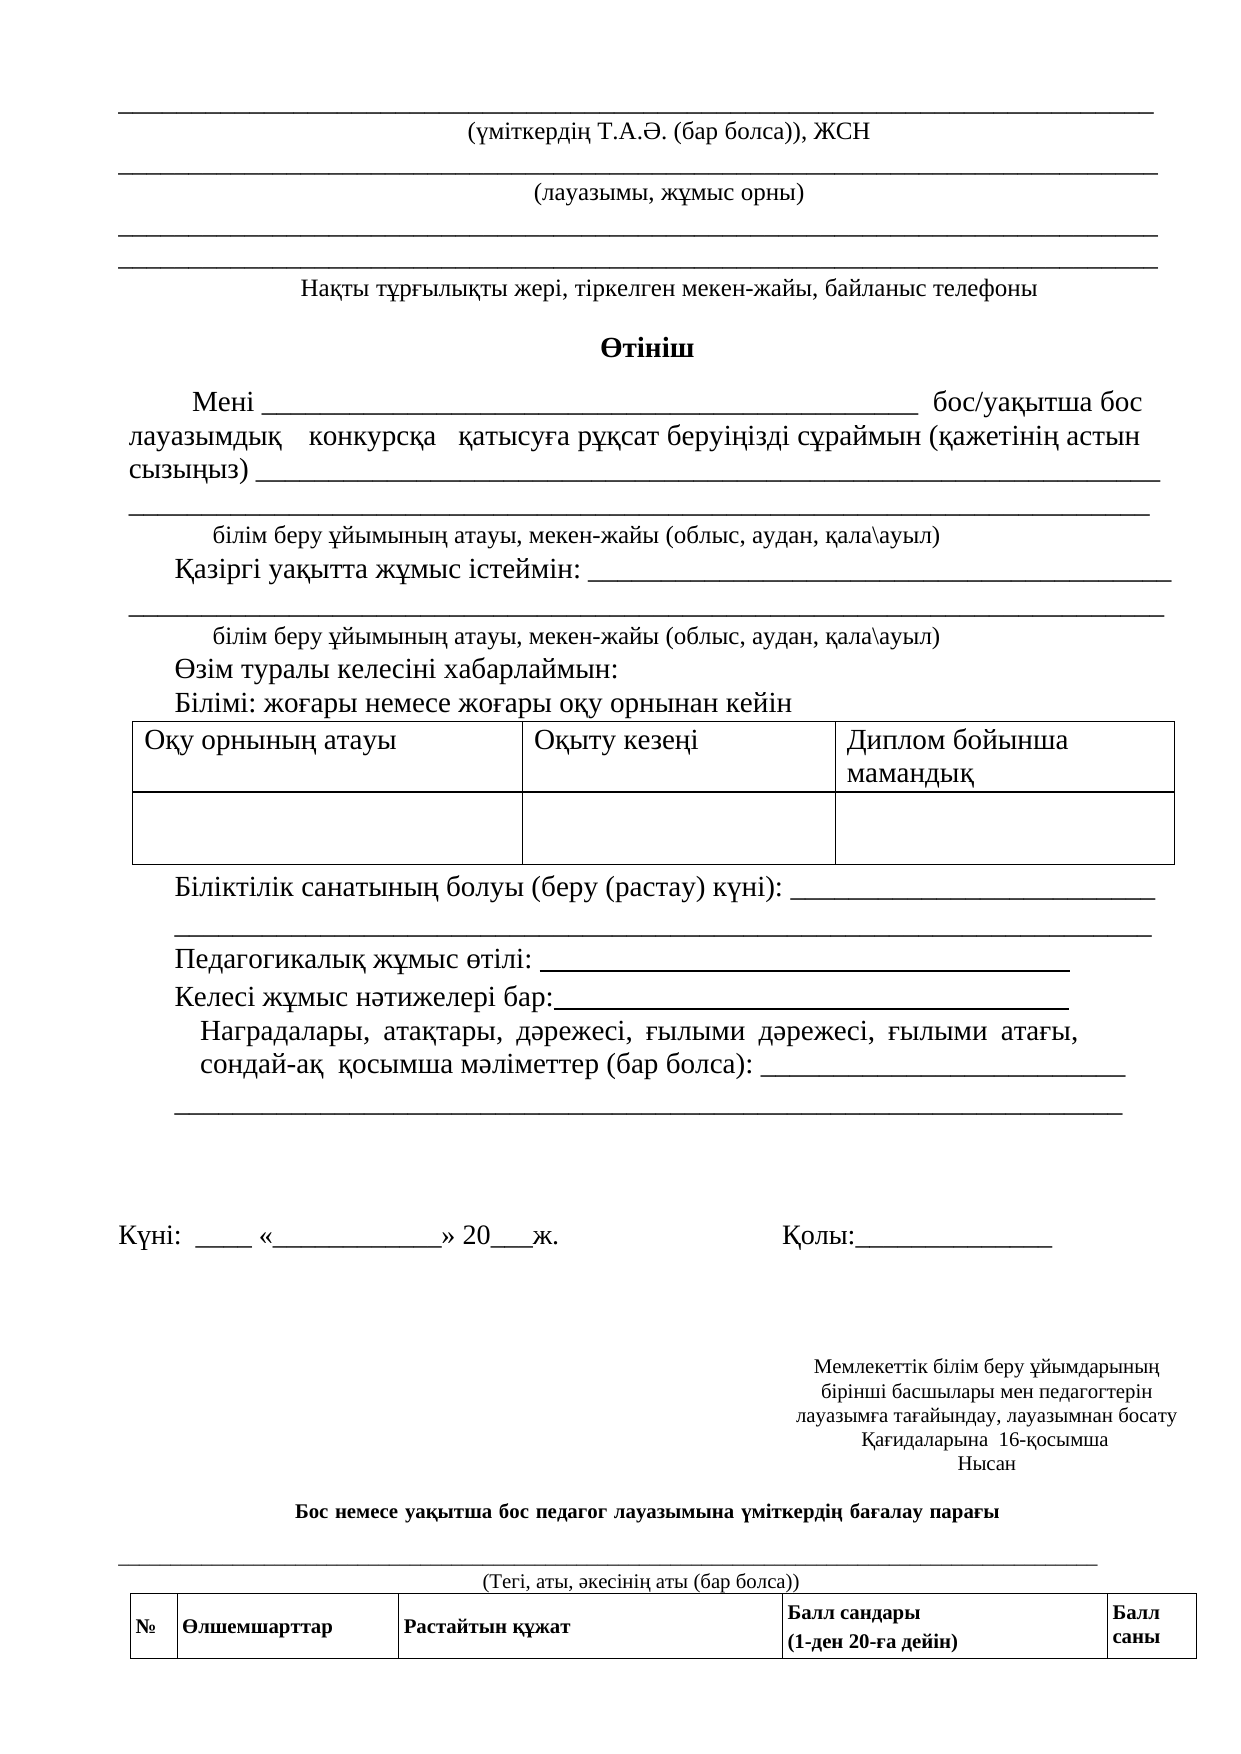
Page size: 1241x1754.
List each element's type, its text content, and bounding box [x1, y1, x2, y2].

text Күні: ____ «____________» 20___ж. Қолы:______________ [118, 1218, 1163, 1250]
text Өтініш [131, 330, 1163, 364]
table_header Растайтын құжат [399, 1594, 782, 1658]
text (Тегі, аты, әкесінің аты (бар болса)) [118, 1569, 1163, 1593]
text білім беру ұйымының атауы, мекен-жайы (облыс, аудан, қала\ауыл) [174, 621, 978, 650]
text ___________________________________________________________________ [174, 906, 1163, 939]
table_header Оқыту кезеңі [523, 722, 835, 791]
text Білімі: жоғары немесе жоғары оқу орнынан кейін [174, 685, 1163, 719]
text __________________________________________________________________________ [118, 145, 1163, 177]
text Бос немесе уақытша бос педагог лауазымына үміткердің бағалау парағы [131, 1499, 1163, 1523]
text ______________________________________________________________________________________________ [118, 1544, 1163, 1568]
table_cell [836, 793, 1174, 864]
text Нысан [785, 1451, 1188, 1475]
text Қазіргі уақытта жұмыс істеймін: ________________________________________ [128, 551, 1173, 584]
text Өзім туралы келесіні хабарлаймын: [174, 652, 978, 685]
table_header Диплом бойынша мамандық [836, 722, 1174, 791]
text (үміткердің Т.А.Ә. (бар болса)), ЖСН [174, 116, 1163, 145]
text _________________________________________________________________ [174, 1084, 1135, 1118]
text ____________________________________________________________________________________________________________________________________________________ [118, 207, 1163, 272]
text _______________________________________________________________________ [128, 586, 1173, 619]
table_header Балл саны [1108, 1594, 1196, 1658]
text Мені _____________________________________________ бос/уақытша бос лауазымдық конкурсқа қатысуға рұқсат беруіңізді сұраймын (қажетінің астын сызыңыз) ______________________________________________________________ [128, 384, 1163, 485]
text _______________________________________________________________________ [118, 83, 1163, 116]
table_cell [523, 793, 835, 864]
text (лауазымы, жұмыс орны) [174, 177, 1163, 206]
table_cell [133, 793, 522, 864]
text Педагогикалық жұмыс өтілі: [174, 941, 1163, 974]
text Мемлекеттік білім беру ұйымдарының [785, 1354, 1188, 1378]
text Нақты тұрғылықты жері, тіркелген мекен-жайы, байланыс телефоны [174, 273, 1163, 302]
table_header Өлшемшарттар [178, 1594, 398, 1658]
text Келесі жұмыс нәтижелері бар: Наградалары, атақтары, дәрежесі, ғылыми дәрежесі, ғылыми атағы, сондай-ақ қосымша мәліметтер (бар болса): _________________________ [174, 979, 1135, 1080]
text Біліктілік санатының болуы (беру (растау) күні): _________________________ [174, 869, 1163, 902]
table_header № [131, 1594, 177, 1658]
table_header Оқу орнының атауы [133, 722, 522, 791]
table_header Балл сандары (1-ден 20-ға дейін) [783, 1594, 1107, 1658]
text ______________________________________________________________________ [128, 485, 1163, 519]
text бірінші басшылары мен педагогтерін лауазымға тағайындау, лауазымнан босату Қағидаларына 16-қосымша [785, 1378, 1188, 1451]
text білім беру ұйымының атауы, мекен-жайы (облыс, аудан, қала\ауыл) [174, 520, 978, 549]
